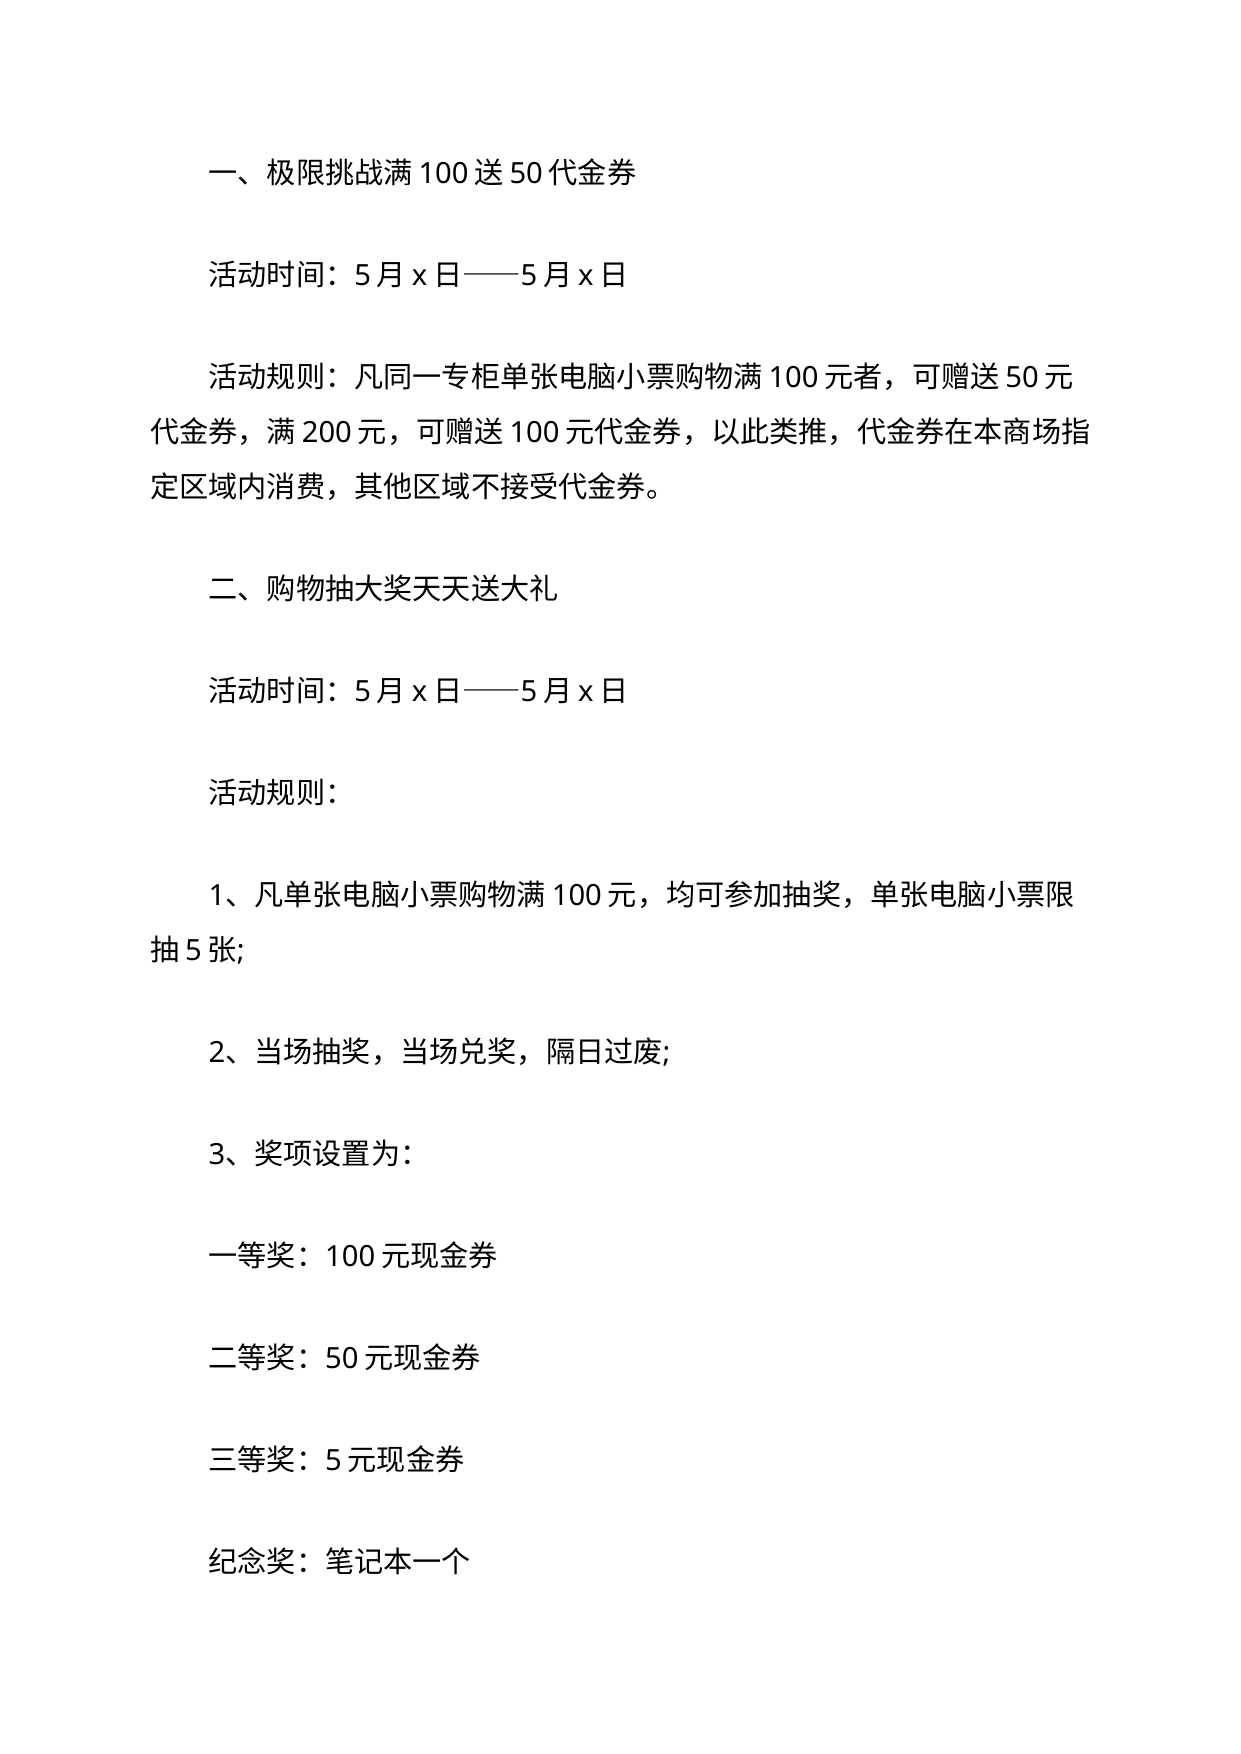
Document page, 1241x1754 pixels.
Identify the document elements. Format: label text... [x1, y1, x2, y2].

text 活动时间：5月x日——5月x日 [150, 667, 1090, 710]
text 一等奖：100元现金券 [150, 1232, 1090, 1274]
text 3、奖项设置为： [150, 1130, 1090, 1173]
text 三等奖：5元现金券 [150, 1436, 1090, 1478]
text 2、当场抽奖，当场兑奖，隔日过废; [150, 1028, 1090, 1071]
text 二等奖：50元现金券 [150, 1334, 1090, 1377]
text 活动规则：凡同一专柜单张电脑小票购物满100元者，可赠送50元代金券，满200元，可赠送100元代金券，以此类推，代金券在本商场指定区域内消费，其他区域不接受代金券。 [150, 354, 1090, 506]
text 二、购物抽大奖天天送大礼 [150, 566, 1090, 608]
text 一、极限挑战满100送50代金券 [150, 150, 1090, 192]
text 活动规则： [150, 769, 1090, 812]
text 活动时间：5月x日——5月x日 [150, 252, 1090, 294]
text 纪念奖：笔记本一个 [150, 1538, 1090, 1580]
text 1、凡单张电脑小票购物满100元，均可参加抽奖，单张电脑小票限抽5张; [150, 871, 1090, 969]
